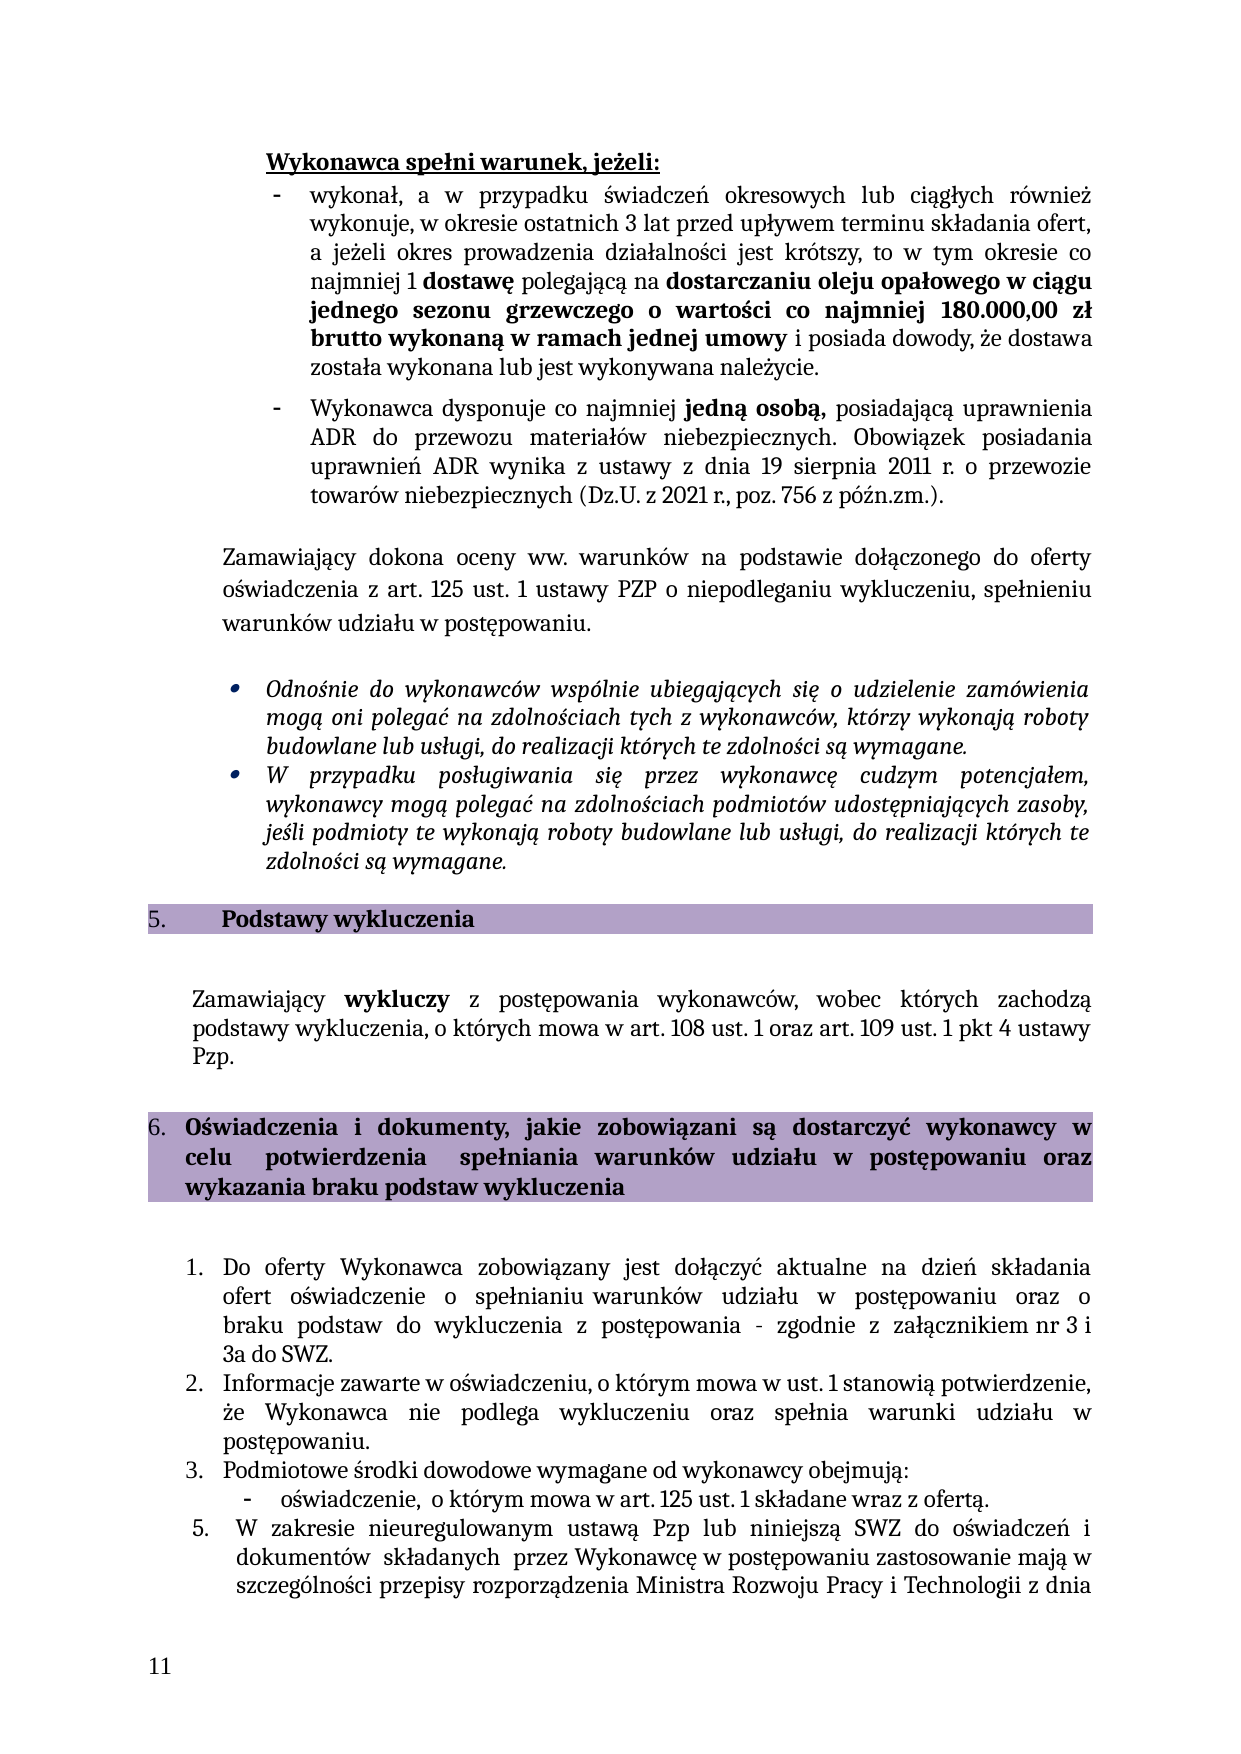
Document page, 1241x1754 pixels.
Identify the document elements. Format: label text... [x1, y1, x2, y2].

list Podstawy wykluczenia [148, 904, 1093, 934]
list Podmiotowe środki dowodowe wymagane od wykonawcy obejmują: [185, 1455, 1093, 1485]
list Do oferty Wykonawca zobowiązany jest dołączyć aktualne na dzień składania ofert oświadczenie o spełnianiu warunków udziału w postępowaniu oraz o braku podstaw do wykluczenia z postępowania - zgodnie z załącznikiem nr 3 i 3a do SWZ. [185, 1252, 1093, 1368]
list Oświadczenia i dokumenty, jakie zobowiązani są dostarczyć wykonawcy w celu potwierdzenia spełniania warunków udziału w postępowaniu oraz wykazania braku podstaw wykluczenia [148, 1112, 1093, 1202]
text Zamawiający dokona oceny ww. warunków na podstawie dołączonego do oferty oświadczenia z art. 125 ust. 1 ustawy PZP o niepodleganiu wykluczeniu, spełnieniu warunków udziału w postępowaniu. [223, 542, 1093, 637]
list Odnośnie do wykonawców wspólnie ubiegających się o udzielenie zamówienia mogą oni polegać na zdolnościach tych z wykonawców, którzy wykonają roboty budowlane lub usługi, do realizacji których te zdolności są wymagane. [228, 674, 1093, 761]
text Wykonawca spełni warunek, jeżeli: [192, 148, 1093, 176]
list wykonał, a w przypadku świadczeń okresowych lub ciągłych również wykonuje, w okresie ostatnich 3 lat przed upływem terminu składania ofert, a jeżeli okres prowadzenia działalności jest krótszy, to w tym okresie co najmniej 1 dostawę polegającą na dostarczaniu oleju opałowego w ciągu jednego sezonu grzewczego o wartości co najmniej 180.000,00 zł brutto wykonaną w ramach jednej umowy i posiada dowody, że dostawa została wykonana lub jest wykonywana należycie. [273, 181, 1093, 382]
list oświadczenie, o którym mowa w art. 125 ust. 1 składane wraz z ofertą. [243, 1485, 1093, 1514]
list W przypadku posługiwania się przez wykonawcę cudzym potencjałem, wykonawcy mogą polegać na zdolnościach podmiotów udostępniających zasoby, jeśli podmioty te wykonają roboty budowlane lub usługi, do realizacji których te zdolności są wymagane. [228, 761, 1093, 876]
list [192, 1514, 1093, 1600]
list Wykonawca dysponuje co najmniej jedną osobą, posiadającą uprawnienia ADR do przewozu materiałów niebezpiecznych. Obowiązek posiadania uprawnień ADR wynika z ustawy z dnia 19 sierpnia 2011 r. o przewozie towarów niebezpiecznych (Dz.U. z 2021 r., poz. 756 z późn.zm.). [273, 394, 1093, 509]
text Zamawiający wykluczy z postępowania wykonawców, wobec których zachodzą podstawy wykluczenia, o których mowa w art. 108 ust. 1 oraz art. 109 ust. 1 pkt 4 ustawy Pzp. [192, 956, 1093, 1071]
list Informacje zawarte w oświadczeniu, o którym mowa w ust. 1 stanowią potwierdzenie, że Wykonawca nie podlega wykluczeniu oraz spełnia warunki udziału w postępowaniu. [185, 1368, 1093, 1455]
